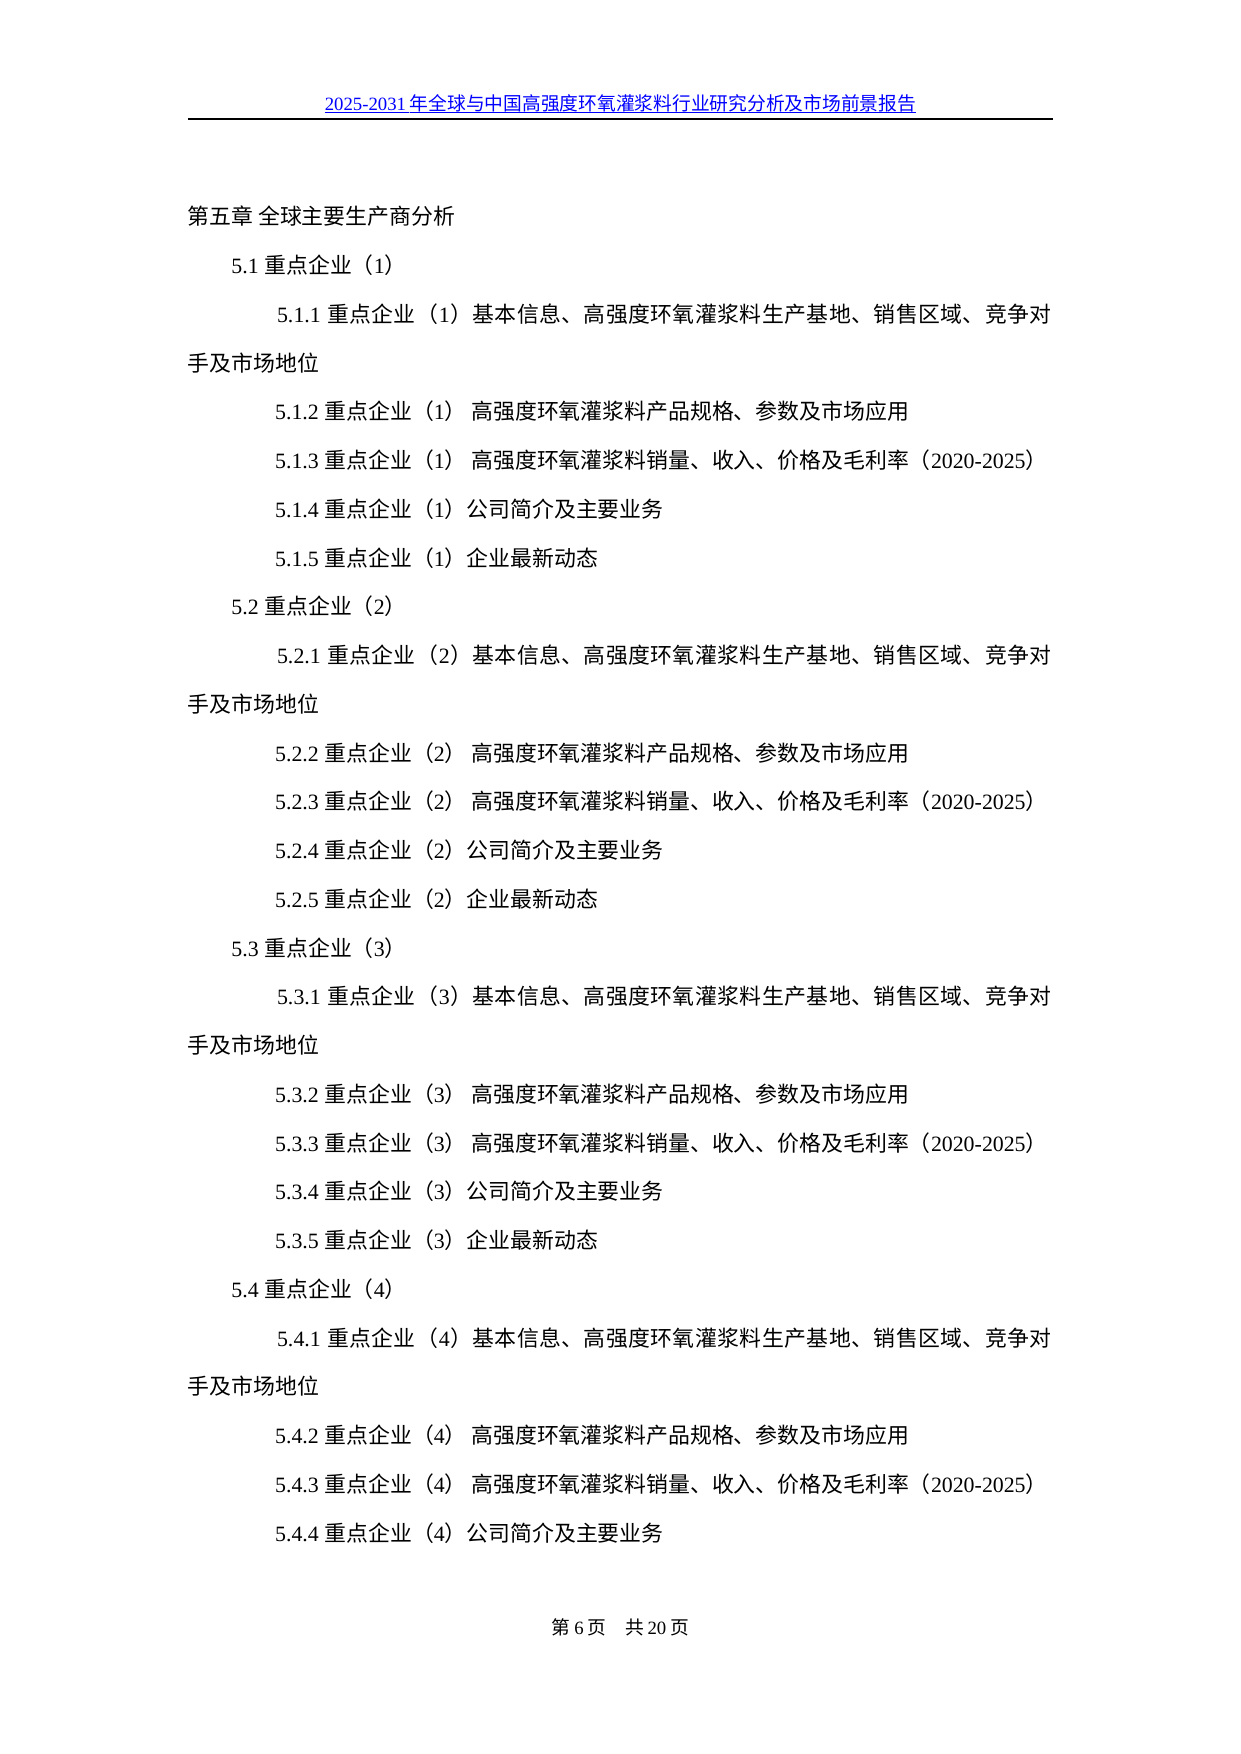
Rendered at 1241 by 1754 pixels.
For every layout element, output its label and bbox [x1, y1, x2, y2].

text [187, 150, 1053, 1548]
